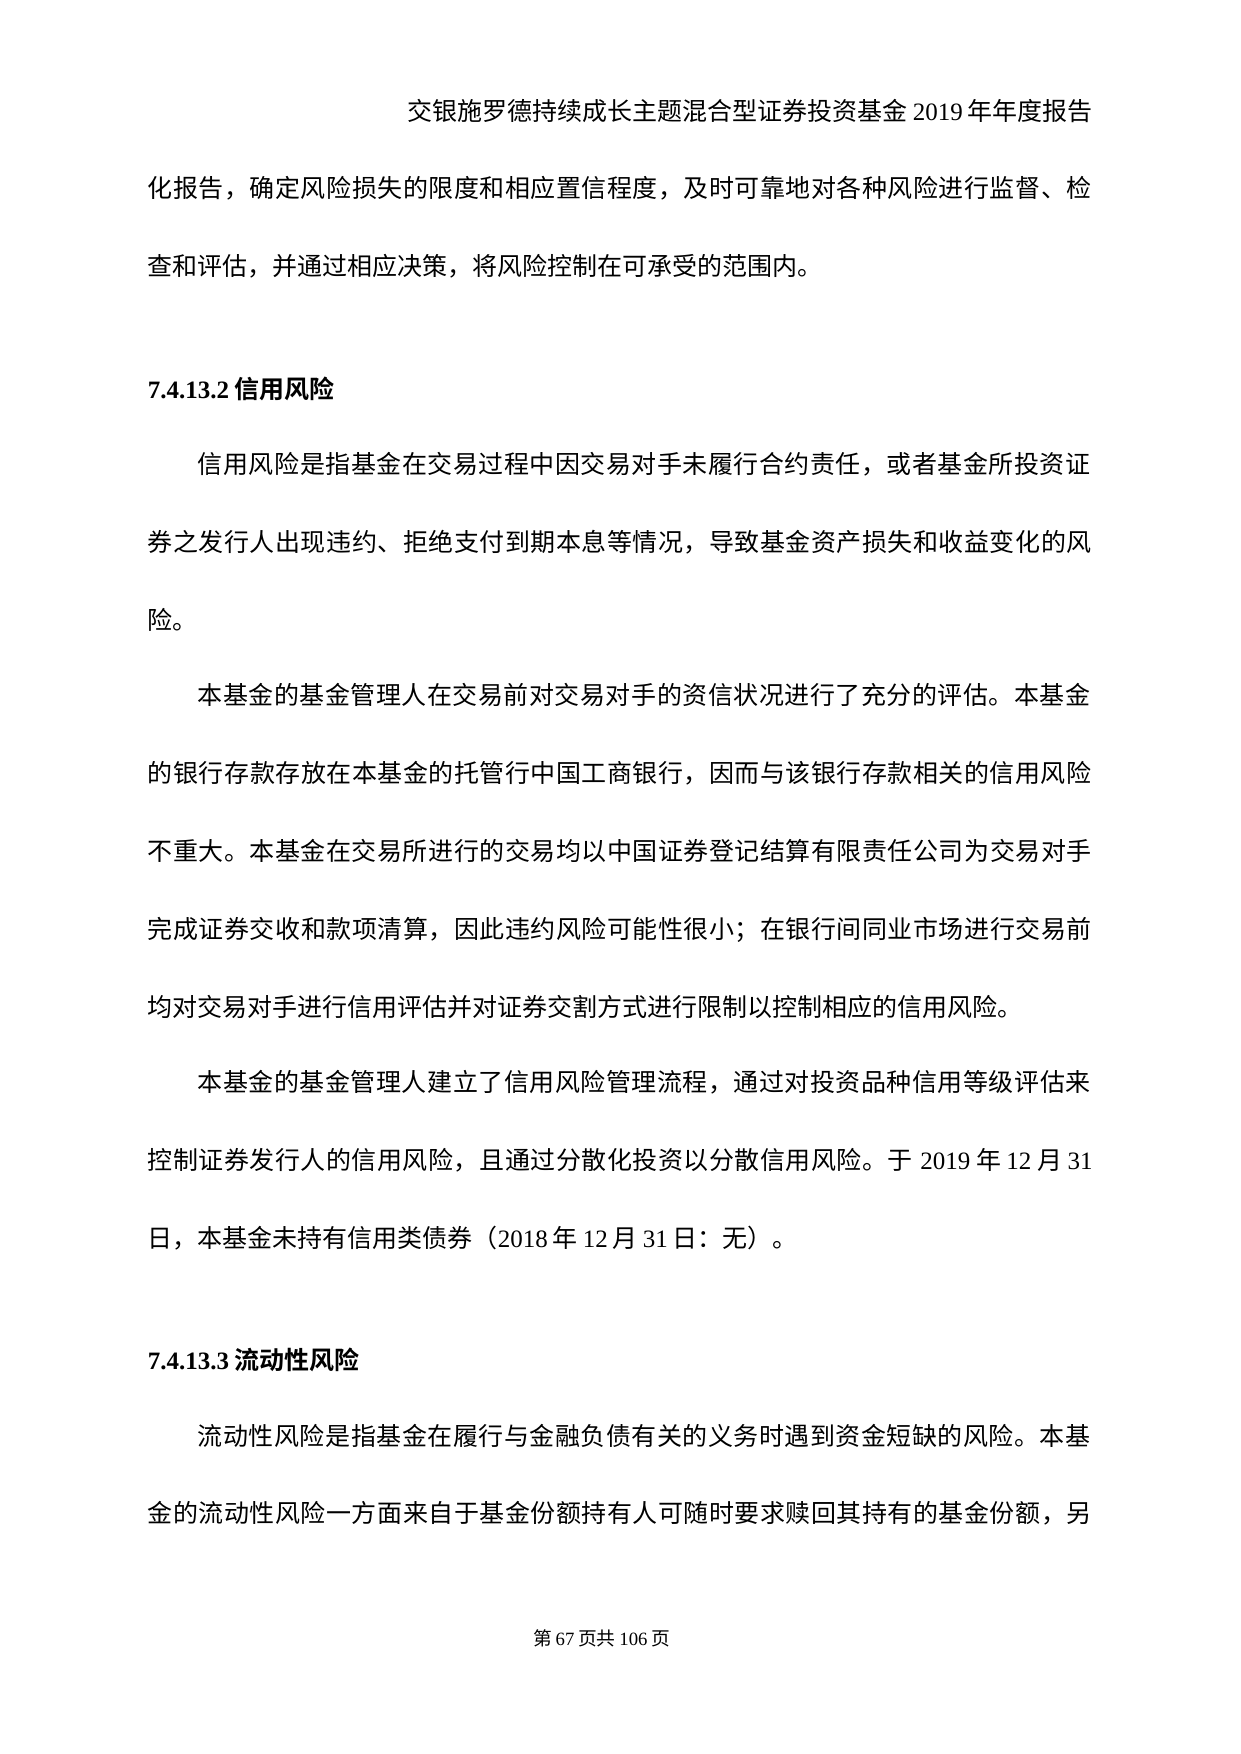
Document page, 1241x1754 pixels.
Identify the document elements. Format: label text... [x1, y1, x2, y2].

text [148, 154, 1092, 297]
text 信用风险是指基金在交易过程中因交易对手未履行合约责任，或者基金所投资证券之发行人出现违约、拒绝支付到期本息等情况，导致基金资产损失和收益变化的风险。 [148, 430, 1092, 651]
text 本基金的基金管理人在交易前对交易对手的资信状况进行了充分的评估。本基金的银行存款存放在本基金的托管行中国工商银行，因而与该银行存款相关的信用风险不重大。本基金在交易所进行的交易均以中国证券登记结算有限责任公司为交易对手完成证券交收和款项清算，因此违约风险可能性很小；在银行间同业市场进行交易前均对交易对手进行信用评估并对证券交割方式进行限制以控制相应的信用风险。 [148, 661, 1092, 1038]
subtitle 7.4.13.2信用风险 [148, 355, 1092, 420]
subtitle 7.4.13.3流动性风险 [148, 1326, 1092, 1391]
text 本基金的基金管理人建立了信用风险管理流程，通过对投资品种信用等级评估来控制证券发行人的信用风险，且通过分散化投资以分散信用风险。于2019年12月31日，本基金未持有信用类债券（2018年12月31日：无）。 [148, 1048, 1092, 1269]
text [148, 1402, 1092, 1544]
